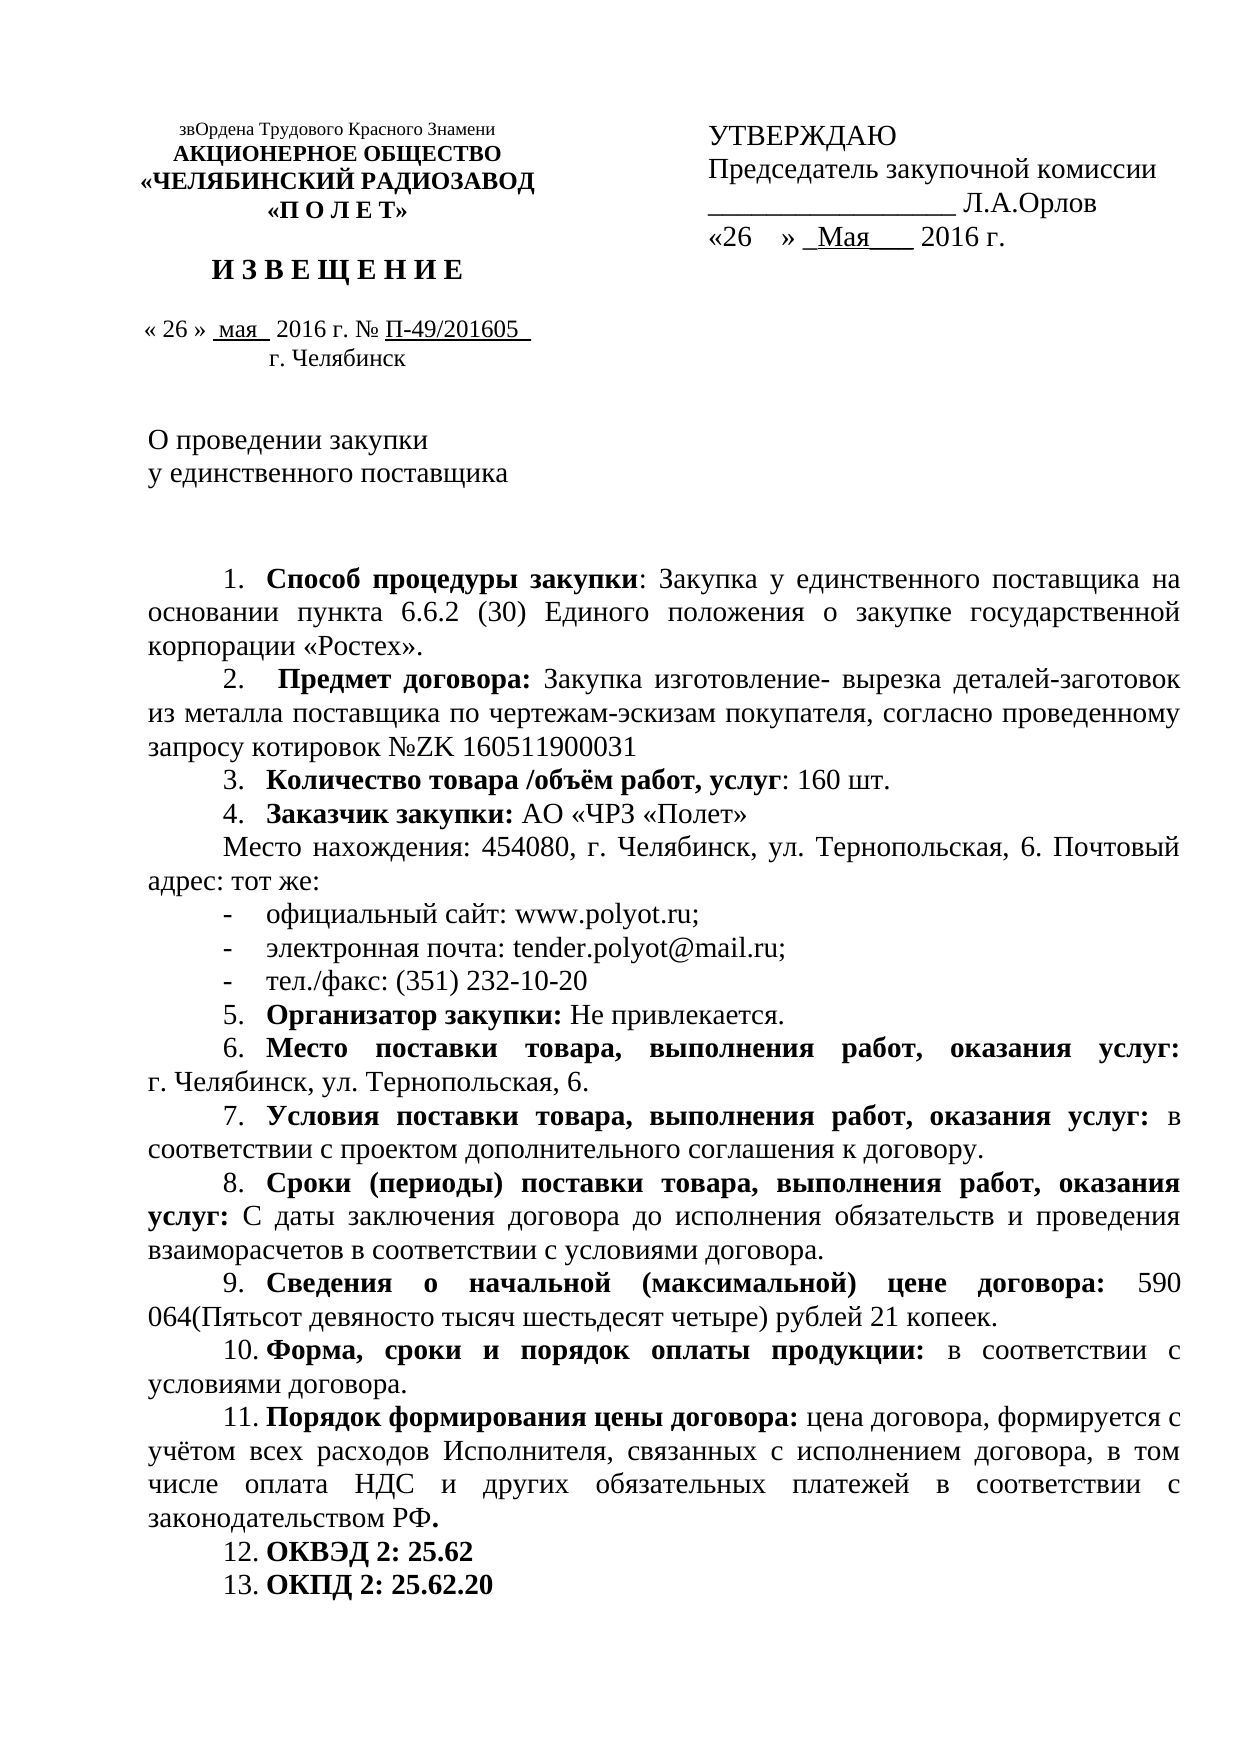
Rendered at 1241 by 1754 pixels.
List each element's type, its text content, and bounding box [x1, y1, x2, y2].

list Способ процедуры закупки: Закупка у единственного поставщика на основании пункта 6.6.2 (30) Единого положения о закупке государственной корпорации «Ростех». [148, 561, 1181, 662]
list Порядок формирования цены договора: цена договора, формируется с учётом всех расходов Исполнителя, связанных с исполнением договора, в том числе оплата НДС и других обязательных платежей в соответствии с законодательством РФ. [148, 1399, 1181, 1534]
text О проведении закупки у единственного поставщика [148, 422, 1181, 489]
list ОКВЭД 2: 25.62 [148, 1534, 1181, 1567]
list Количество товара /объём работ, услуг: 160 шт. [148, 762, 1181, 796]
list Место поставки товара, выполнения работ, оказания услуг: г. Челябинск, ул. Тернопольская, 6. [148, 1031, 1181, 1098]
list Организатор закупки: Не привлекается. [148, 997, 1181, 1031]
list Сроки (периоды) поставки товара, выполнения работ, оказания услуг: С даты заключения договора до исполнения обязательств и проведения взаиморасчетов в соответствии с условиями договора. [148, 1165, 1181, 1265]
list тел./факс: (351) 232-10-20 [223, 963, 1181, 997]
list ОКПД 2: 25.62.20 [148, 1567, 1181, 1601]
table_header УТВЕРЖДАЮ Председатель закупочной комиссии _________________ Л.А.Орлов «26 » _Мая___ 2016 г. [549, 118, 1205, 372]
list Форма, сроки и порядок оплаты продукции: в соответствии с условиями договора. [148, 1332, 1181, 1399]
list официальный сайт: www.polyot.ru; [223, 896, 1181, 930]
list Предмет договора: Закупка изготовление- вырезка деталей-заготовок из металла поставщика по чертежам-эскизам покупателя, согласно проведенному запросу котировок №ZK 160511900031 [148, 662, 1181, 762]
list Заказчик закупки: АО «ЧРЗ «Полет» [148, 796, 1181, 829]
text Место нахождения: 454080, г. Челябинск, ул. Тернопольская, 6. Почтовый адрес: тот же: [148, 829, 1181, 896]
list Сведения о начальной (максимальной) цене договора: 590 064(Пятьсот девяносто тысяч шестьдесят четыре) рублей 21 копеек. [148, 1265, 1181, 1332]
list Условия поставки товара, выполнения работ, оказания услуг: в соответствии с проектом дополнительного соглашения к договору. [148, 1098, 1181, 1165]
list электронная почта: tender.polyot@mail.ru; [223, 930, 1181, 963]
table_header звОрдена Трудового Красного Знамени АКЦИОНЕРНОЕ ОБЩЕСТВО «ЧЕЛЯБИНСКИЙ РАДИОЗАВОД «П О Л Е Т» И З В Е Щ Е Н И Е « 26 » мая_ 2016 г. № П-49/201605_ г. Челябинск [125, 118, 549, 372]
